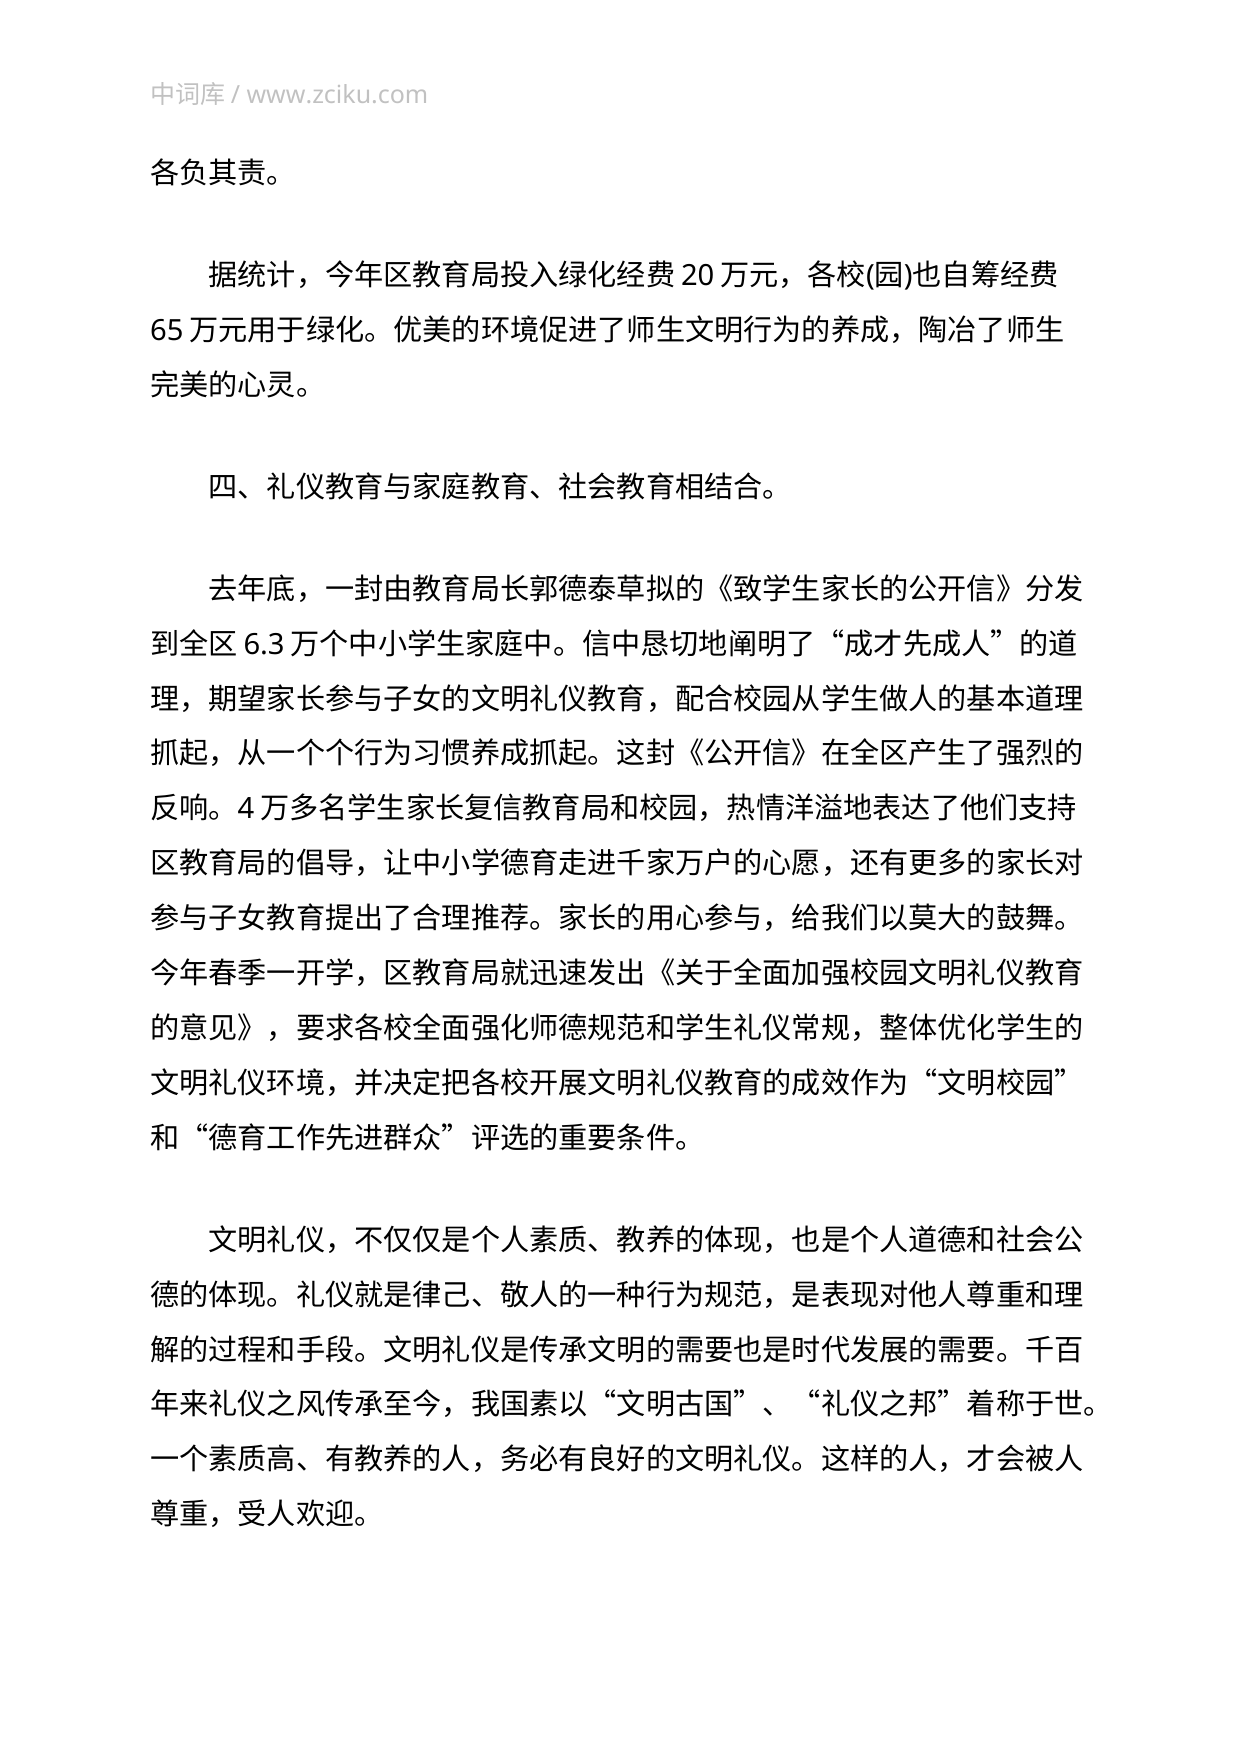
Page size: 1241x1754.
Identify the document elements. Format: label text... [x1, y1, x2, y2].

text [150, 150, 1090, 192]
text 文明礼仪，不仅仅是个人素质、教养的体现，也是个人道德和社会公德的体现。礼仪就是律己、敬人的一种行为规范，是表现对他人尊重和理解的过程和手段。文明礼仪是传承文明的需要也是时代发展的需要。千百年来礼仪之风传承至今，我国素以“文明古国”、“礼仪之邦”着称于世。一个素质高、有教养的人，务必有良好的文明礼仪。这样的人，才会被人尊重，受人欢迎。 [150, 1216, 1090, 1533]
text 四、礼仪教育与家庭教育、社会教育相结合。 [150, 463, 1090, 506]
text 据统计，今年区教育局投入绿化经费20万元，各校(园)也自筹经费65万元用于绿化。优美的环境促进了师生文明行为的养成，陶冶了师生完美的心灵。 [150, 252, 1090, 404]
text 去年底，一封由教育局长郭德泰草拟的《致学生家长的公开信》分发到全区6.3万个中小学生家庭中。信中恳切地阐明了“成才先成人”的道理，期望家长参与子女的文明礼仪教育，配合校园从学生做人的基本道理抓起，从一个个行为习惯养成抓起。这封《公开信》在全区产生了强烈的反响。4万多名学生家长复信教育局和校园，热情洋溢地表达了他们支持区教育局的倡导，让中小学德育走进千家万户的心愿，还有更多的家长对参与子女教育提出了合理推荐。家长的用心参与，给我们以莫大的鼓舞。今年春季一开学，区教育局就迅速发出《关于全面加强校园文明礼仪教育的意见》，要求各校全面强化师德规范和学生礼仪常规，整体优化学生的文明礼仪环境，并决定把各校开展文明礼仪教育的成效作为“文明校园”和“德育工作先进群众”评选的重要条件。 [150, 565, 1090, 1157]
